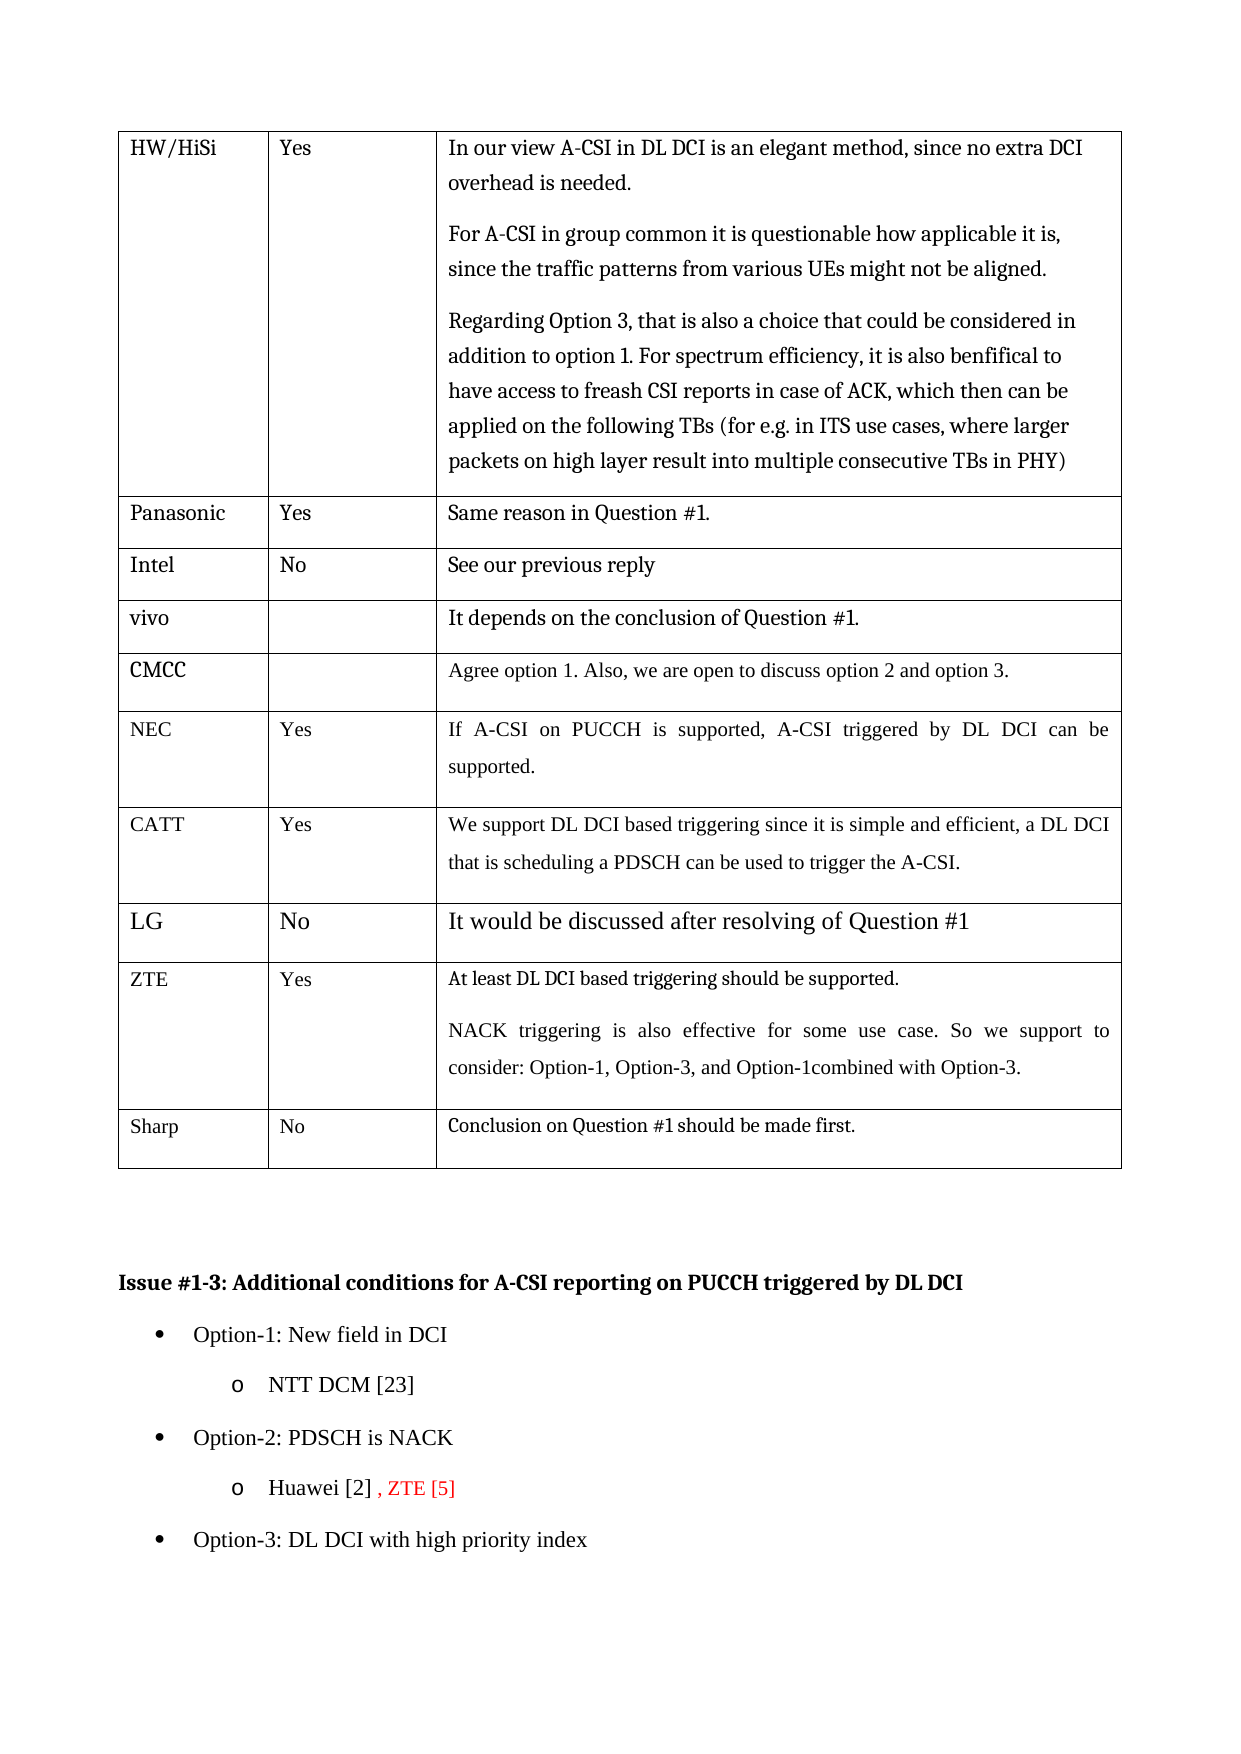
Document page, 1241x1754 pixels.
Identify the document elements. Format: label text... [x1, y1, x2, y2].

table_cell In our view A-CSI in DL DCI is an elegant method, since no extra DCI overhead is needed. For A-CSI in group common it is questionable how applicable it is, since the traffic patterns from various UEs might not be aligned. Regarding Option 3, that is also a choice that could be considered in addition to option 1. For spectrum efficiency, it is also benfifical to have access to freash CSI reports in case of ACK, which then can be applied on the following TBs (for e.g. in ITS use cases, where larger packets on high layer result into multiple consecutive TBs in PHY) [437, 132, 1121, 496]
table_cell CMCC [119, 654, 268, 711]
list Option-1: New field in DCI [156, 1318, 1122, 1351]
text Issue #1-3: Additional conditions for A-CSI reporting on PUCCH triggered by DL DCI [118, 1267, 1122, 1299]
table_cell It would be discussed after resolving of Question #1 [437, 904, 1121, 962]
table_cell Panasonic [119, 497, 268, 548]
table_cell Yes [269, 132, 436, 496]
table_cell vivo [119, 601, 268, 653]
table_cell Same reason in Question #1. [437, 497, 1121, 548]
table_cell At least DL DCI based triggering should be supported. NACK triggering is also effective for some use case. So we support to consider: Option-1, Option-3, and Option-1combined with Option-3. [437, 963, 1121, 1109]
table_cell Yes [269, 963, 436, 1109]
table_cell ZTE [119, 963, 268, 1109]
list NTT DCM [23] [231, 1369, 1122, 1402]
table_cell Sharp [119, 1110, 268, 1167]
table_cell It depends on the conclusion of Question #1. [437, 601, 1121, 653]
table_cell [269, 654, 436, 711]
list Option-2: PDSCH is NACK [156, 1421, 1122, 1453]
table_cell [269, 601, 436, 653]
table_cell Yes [269, 808, 436, 903]
table_cell We support DL DCI based triggering since it is simple and efficient, a DL DCI that is scheduling a PDSCH can be used to trigger the A-CSI. [437, 808, 1121, 903]
table_cell Yes [269, 712, 436, 807]
table_cell Intel [119, 549, 268, 600]
list Option-3: DL DCI with high priority index [156, 1523, 1122, 1556]
table_cell NEC [119, 712, 268, 807]
table_cell LG [119, 904, 268, 962]
table_cell See our previous reply [437, 549, 1121, 600]
table_cell No [269, 904, 436, 962]
table_cell No [269, 1110, 436, 1167]
list Huawei [2] , ZTE [5] [231, 1472, 1122, 1504]
table_cell No [269, 549, 436, 600]
table_cell CATT [119, 808, 268, 903]
table_cell HW/HiSi [119, 132, 268, 496]
table_cell If A-CSI on PUCCH is supported, A-CSI triggered by DL DCI can be supported. [437, 712, 1121, 807]
table_cell Conclusion on Question #1 should be made first. [437, 1110, 1121, 1167]
table_cell Yes [269, 497, 436, 548]
table_cell Agree option 1. Also, we are open to discuss option 2 and option 3. [437, 654, 1121, 711]
